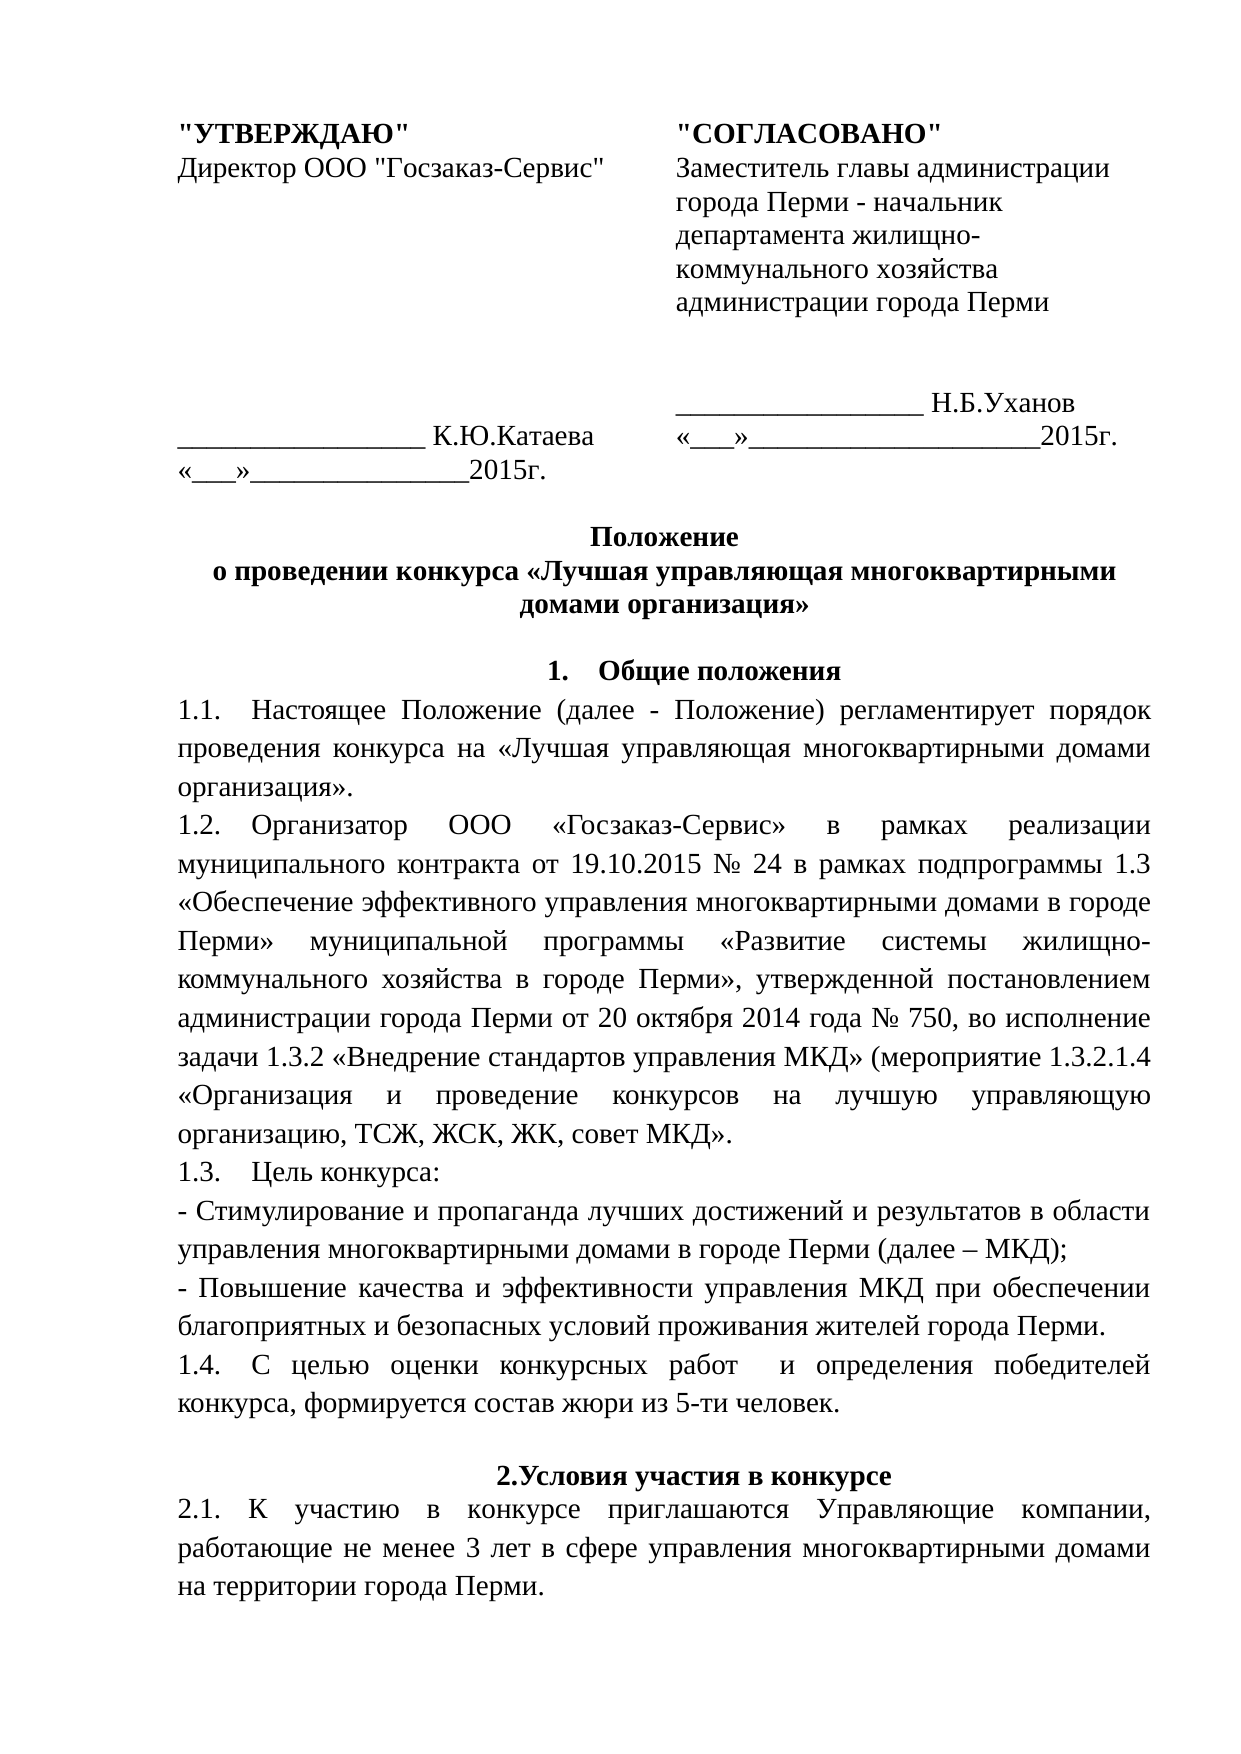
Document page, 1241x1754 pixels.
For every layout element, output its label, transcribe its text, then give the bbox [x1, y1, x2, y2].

text - Повышение качества и эффективности управления МКД при обеспечении благоприятных и безопасных условий проживания жителей города Перми. [177, 1270, 1152, 1342]
table_header "СОГЛАСОВАНО" Заместитель главы администрации города Перми - начальник департамента жилищно-коммунального хозяйства администрации города Перми _________________ Н.Б.Уханов «___»____________________2015г. [664, 117, 1163, 486]
text Положение [177, 519, 1152, 553]
table_header "УТВЕРЖДАЮ" Директор ООО "Госзаказ-Сервис" _________________ К.Ю.Катаева «___»_______________2015г. [166, 117, 664, 486]
list Настоящее Положение (далее - Положение) регламентирует порядок проведения конкурса на «Лучшая управляющая многоквартирными домами организация». [177, 692, 1152, 802]
list Цель конкурса: [177, 1154, 1152, 1188]
text 2.1. К участию в конкурсе приглашаются Управляющие компании, работающие не менее 3 лет в сфере управления многоквартирными домами на территории города Перми. [177, 1491, 1152, 1602]
text 1. Общие положения [177, 653, 1152, 687]
text о проведении конкурса «Лучшая управляющая многоквартирными домами организация» [177, 553, 1152, 620]
subtitle 2.Условия участия в конкурсе [177, 1458, 1152, 1491]
list С целью оценки конкурсных работ и определения победителей конкурса, формируется состав жюри из 5-ти человек. [177, 1347, 1152, 1419]
text - Стимулирование и пропаганда лучших достижений и результатов в области управления многоквартирными домами в городе Перми (далее – МКД); [177, 1193, 1152, 1265]
list Организатор ООО «Госзаказ-Сервис» в рамках реализации муниципального контракта от 19.10.2015 № 24 в рамках подпрограммы 1.3 «Обеспечение эффективного управления многоквартирными домами в городе Перми» муниципальной программы «Развитие системы жилищно-коммунального хозяйства в городе Перми», утвержденной постановлением администрации города Перми от 20 октября 2014 года № 750, во исполнение задачи 1.3.2 «Внедрение стандартов управления МКД» (мероприятие 1.3.2.1.4 «Организация и проведение конкурсов на лучшую управляющую организацию, ТСЖ, ЖСК, ЖК, совет МКД». [177, 807, 1152, 1149]
